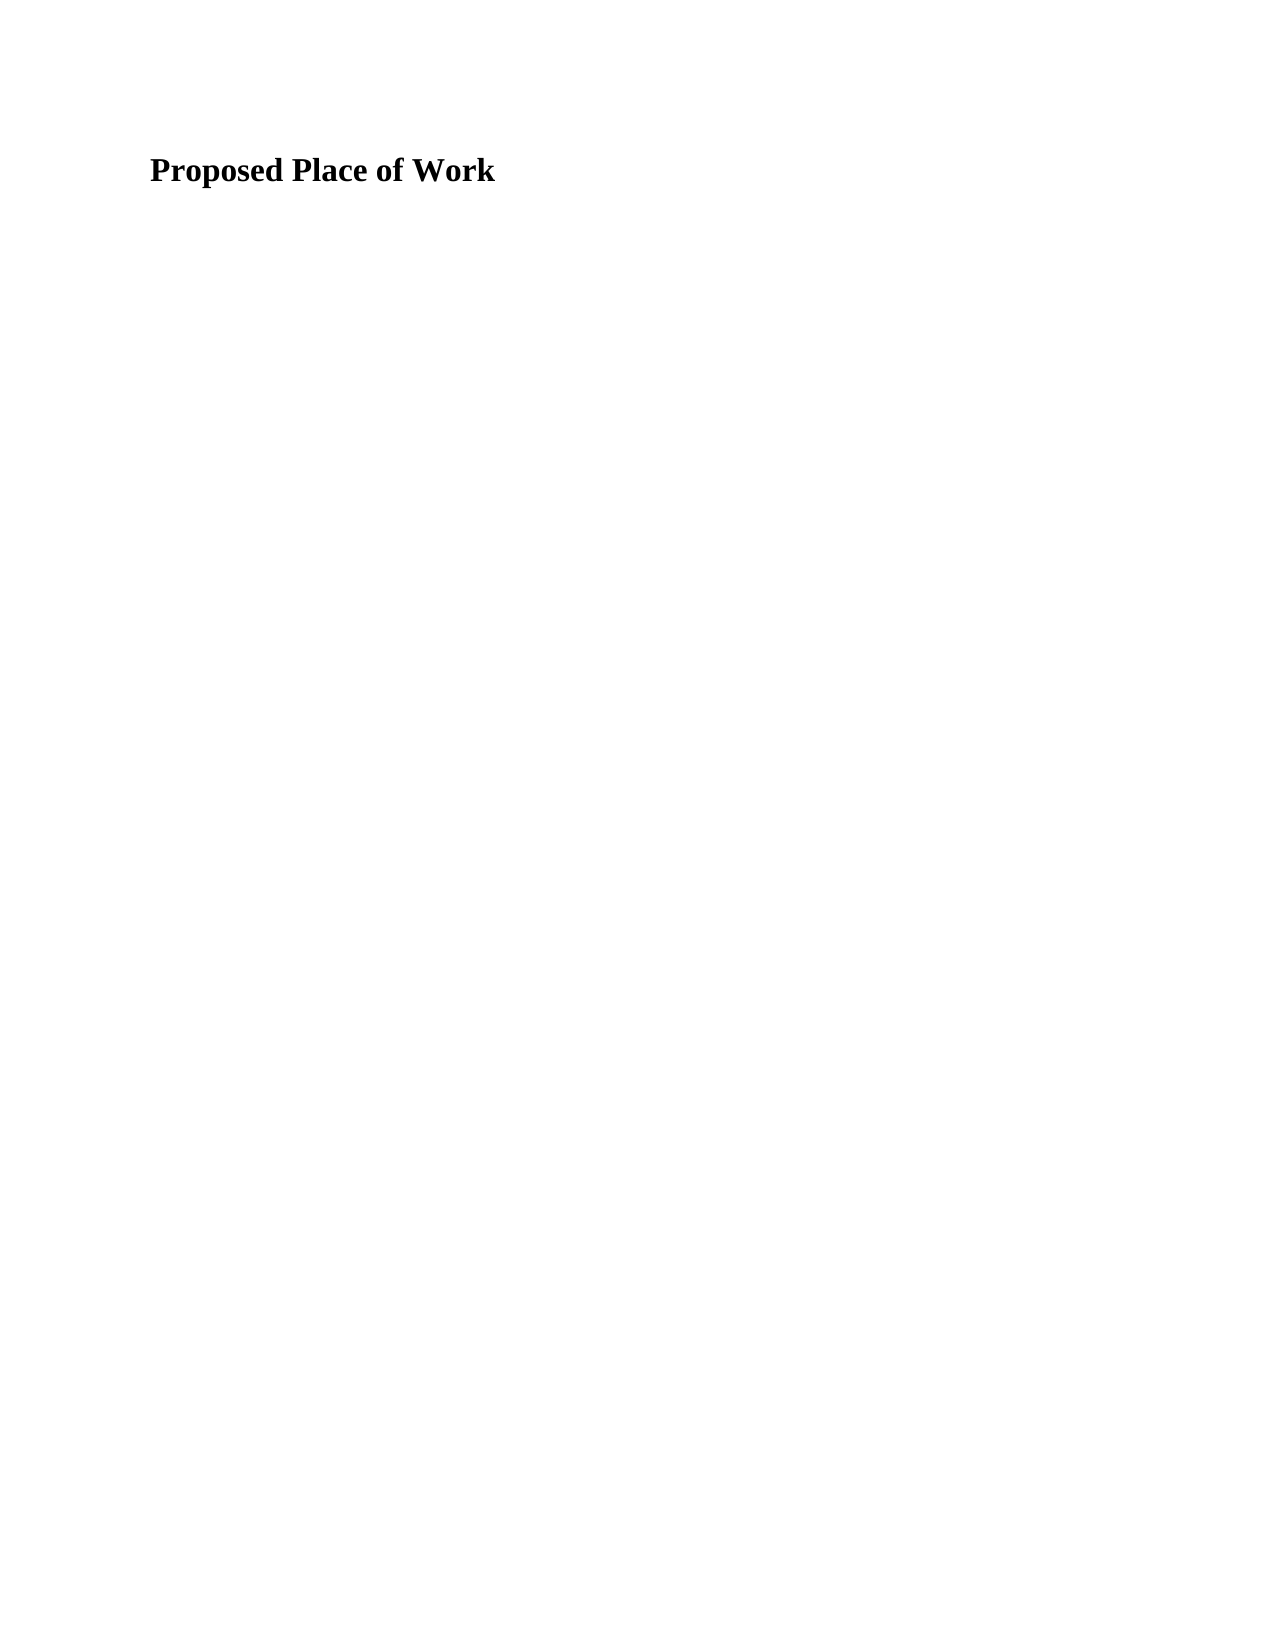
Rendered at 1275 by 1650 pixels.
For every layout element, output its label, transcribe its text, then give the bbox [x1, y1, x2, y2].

text Proposed Place of Work [150, 150, 1125, 188]
